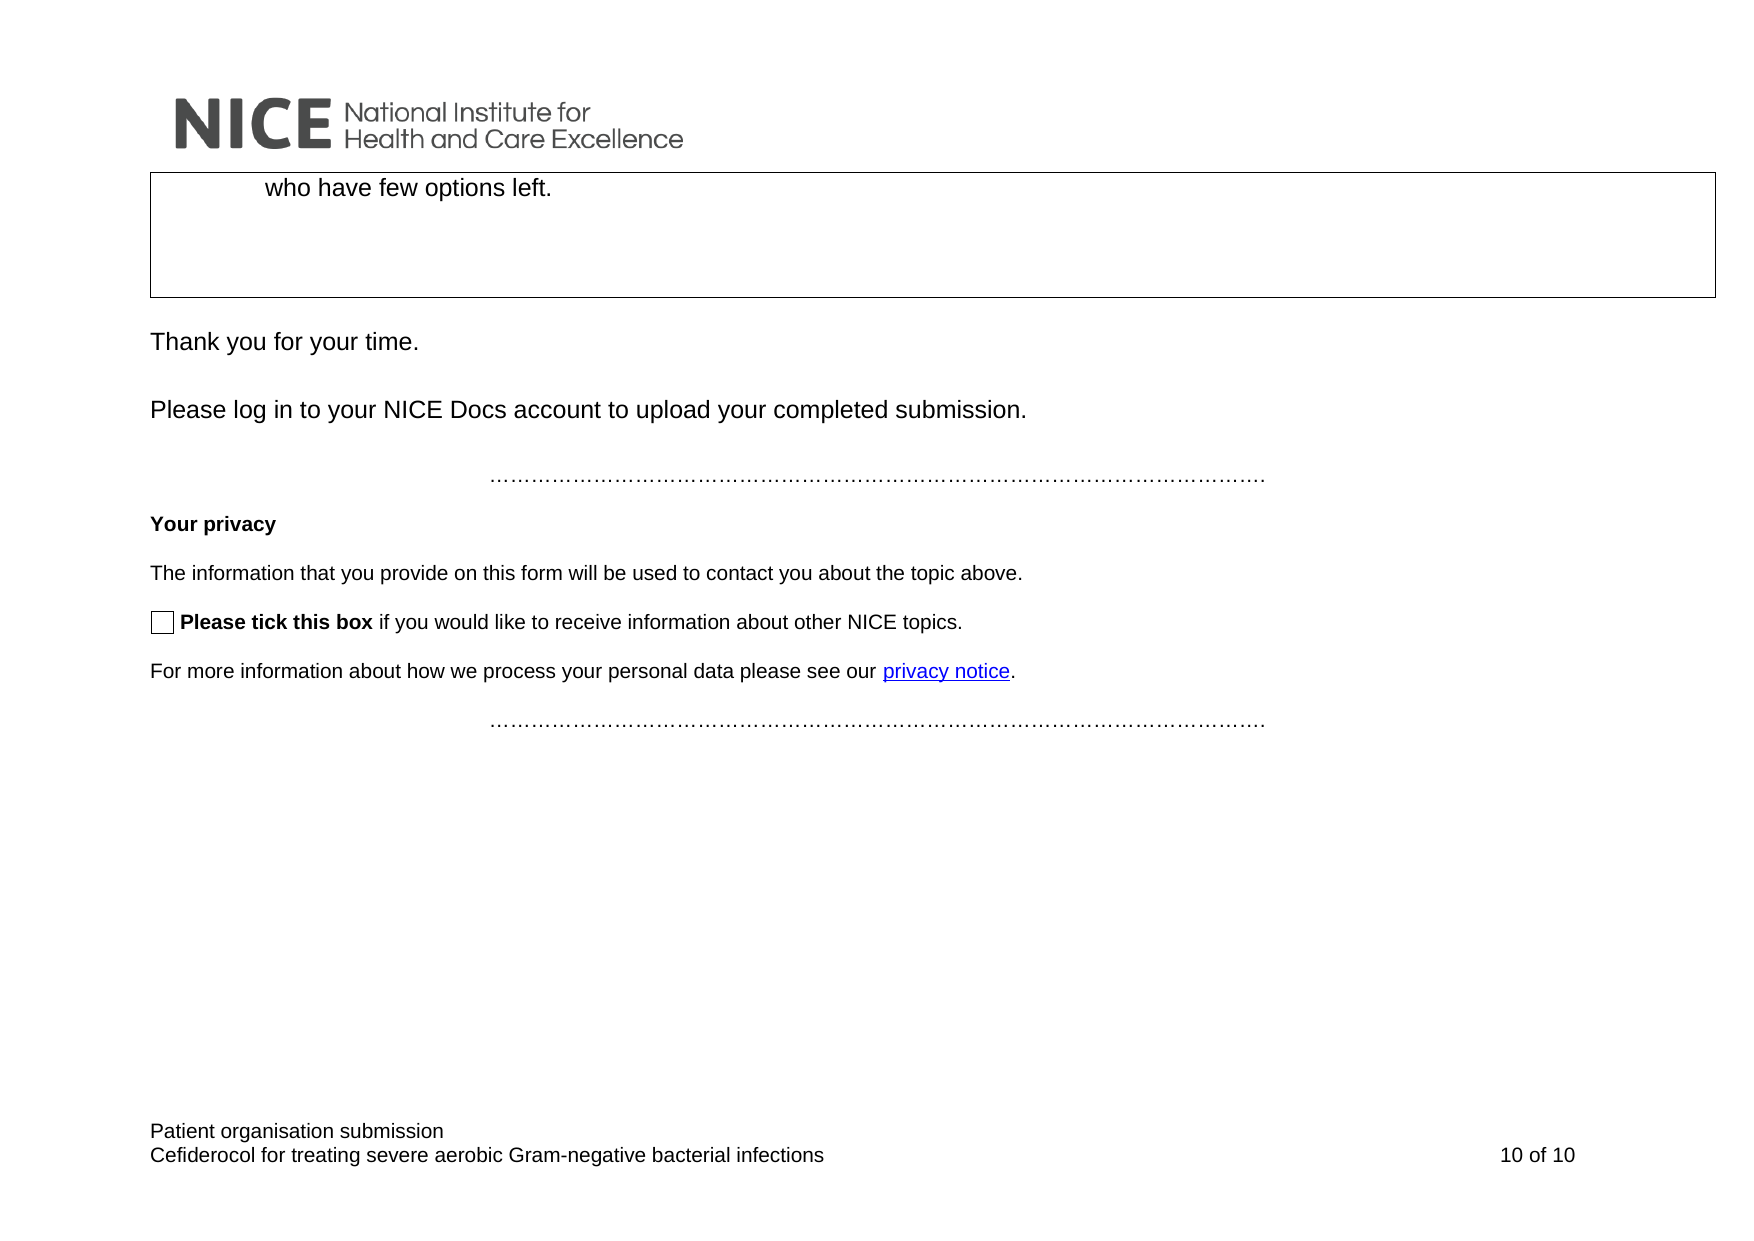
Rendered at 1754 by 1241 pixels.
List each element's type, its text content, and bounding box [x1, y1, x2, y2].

text …………………………………………………………………………………………………. [150, 463, 1604, 487]
text For more information about how we process your personal data please see our privacy notice. [150, 659, 1658, 683]
text Thank you for your time. [150, 327, 1604, 356]
picture [150, 73, 708, 172]
text Please tick this box if you would like to receive information about other NICE topics. [150, 610, 1658, 634]
text Your privacy [150, 512, 1658, 536]
text …………………………………………………………………………………………………. [150, 708, 1604, 732]
text The information that you provide on this form will be used to contact you about the topic above. [150, 561, 1658, 585]
text Please log in to your NICE Docs account to upload your completed submission. [150, 395, 1604, 424]
